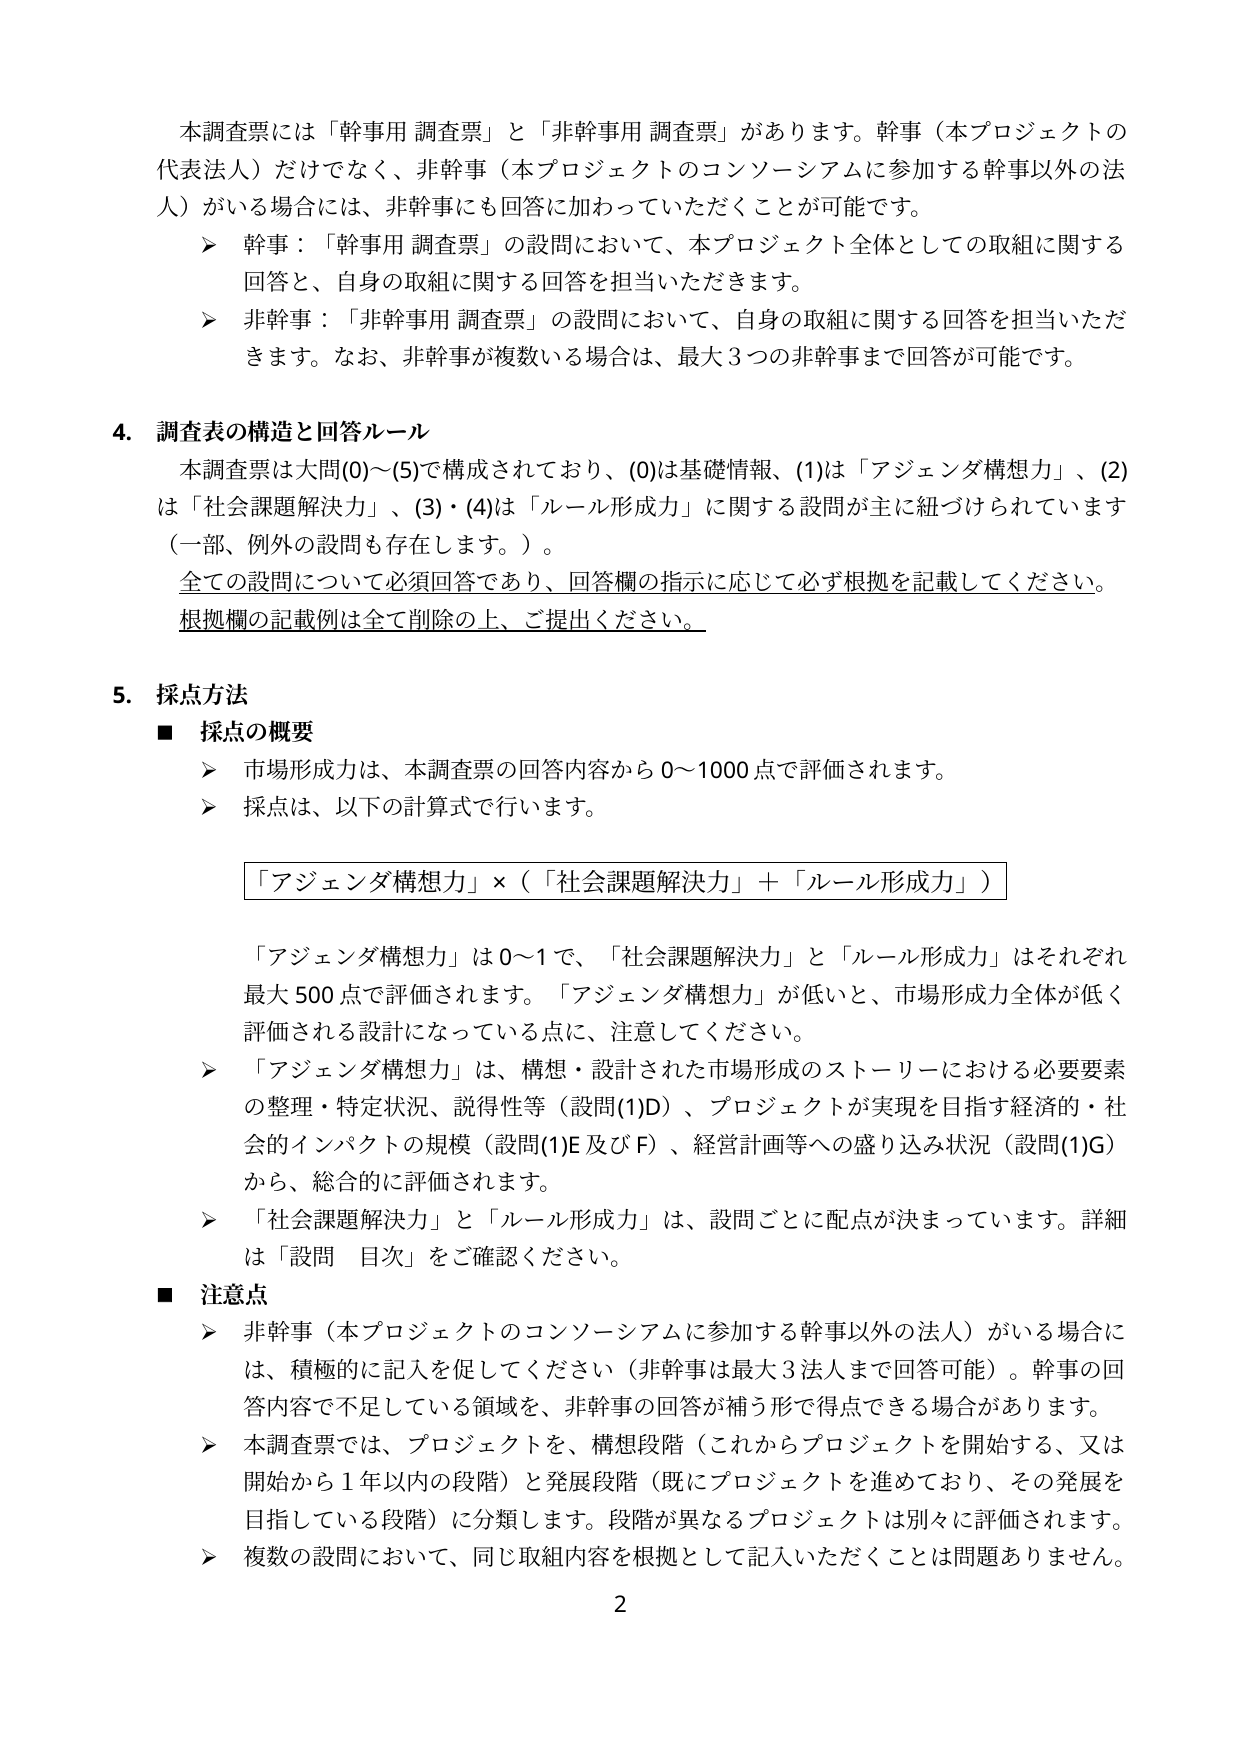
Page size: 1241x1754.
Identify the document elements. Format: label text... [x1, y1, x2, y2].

list 「アジェンダ構想力」は、構想・設計された市場形成のストーリーにおける必要要素の整理・特定状況、説得性等（設問(1)D）、プロジェクトが実現を目指す経済的・社会的インパクトの規模（設問(1)E及びF）、経営計画等への盛り込み状況（設問(1)G）から、総合的に評価されます。 [200, 1050, 1128, 1200]
list 本調査票では、プロジェクトを、構想段階（これからプロジェクトを開始する、又は開始から１年以内の段階）と発展段階（既にプロジェクトを進めており、その発展を目指している段階）に分類します。段階が異なるプロジェクトは別々に評価されます。 [200, 1425, 1128, 1537]
list 非幹事（本プロジェクトのコンソーシアムに参加する幹事以外の法人）がいる場合には、積極的に記入を促してください（非幹事は最大３法人まで回答可能）。幹事の回答内容で不足している領域を、非幹事の回答が補う形で得点できる場合があります。 [200, 1312, 1128, 1425]
list 市場形成力は、本調査票の回答内容から0～1000点で評価されます。 [200, 750, 1128, 787]
list 「社会課題解決力」と「ルール形成力」は、設問ごとに配点が決まっています。詳細は「設問 目次」をご確認ください。 [200, 1200, 1128, 1275]
list 採点方法 [112, 675, 1128, 712]
list 複数の設問において、同じ取組内容を根拠として記入いただくことは問題ありません。 [200, 1537, 1128, 1575]
list 採点の概要 [156, 712, 1128, 750]
list 全ての設問について必須回答であり、回答欄の指示に応じて必ず根拠を記載してください。 [156, 562, 1128, 600]
list 根拠欄の記載例は全て削除の上、ご提出ください。 [156, 600, 1128, 637]
list 注意点 [156, 1275, 1128, 1312]
list 調査表の構造と回答ルール [112, 412, 1128, 450]
list 幹事：「幹事用 調査票」の設問において、本プロジェクト全体としての取組に関する回答と、自身の取組に関する回答を担当いただきます。 [200, 225, 1128, 300]
list 「アジェンダ構想力」は0～1で、「社会課題解決力」と「ルール形成力」はそれぞれ最大500点で評価されます。「アジェンダ構想力」が低いと、市場形成力全体が低く評価される設計になっている点に、注意してください。 [243, 937, 1128, 1050]
list 採点は、以下の計算式で行います。 [199, 787, 1128, 825]
list 「アジェンダ構想力」×（「社会課題解決力」＋「ルール形成力」） [243, 843, 1128, 918]
list 非幹事：「非幹事用 調査票」の設問において、自身の取組に関する回答を担当いただきます。なお、非幹事が複数いる場合は、最大３つの非幹事まで回答が可能です。 [200, 300, 1128, 375]
list 本調査票は大問(0)～(5)で構成されており、(0)は基礎情報、(1)は「アジェンダ構想力」、(2)は「社会課題解決力」、(3)・(4)は「ルール形成力」に関する設問が主に紐づけられています（一部、例外の設問も存在します。）。 [156, 450, 1128, 562]
list 本調査票には「幹事用 調査票」と「非幹事用 調査票」があります。幹事（本プロジェクトの代表法人）だけでなく、非幹事（本プロジェクトのコンソーシアムに参加する幹事以外の法人）がいる場合には、非幹事にも回答に加わっていただくことが可能です。 [156, 112, 1128, 225]
